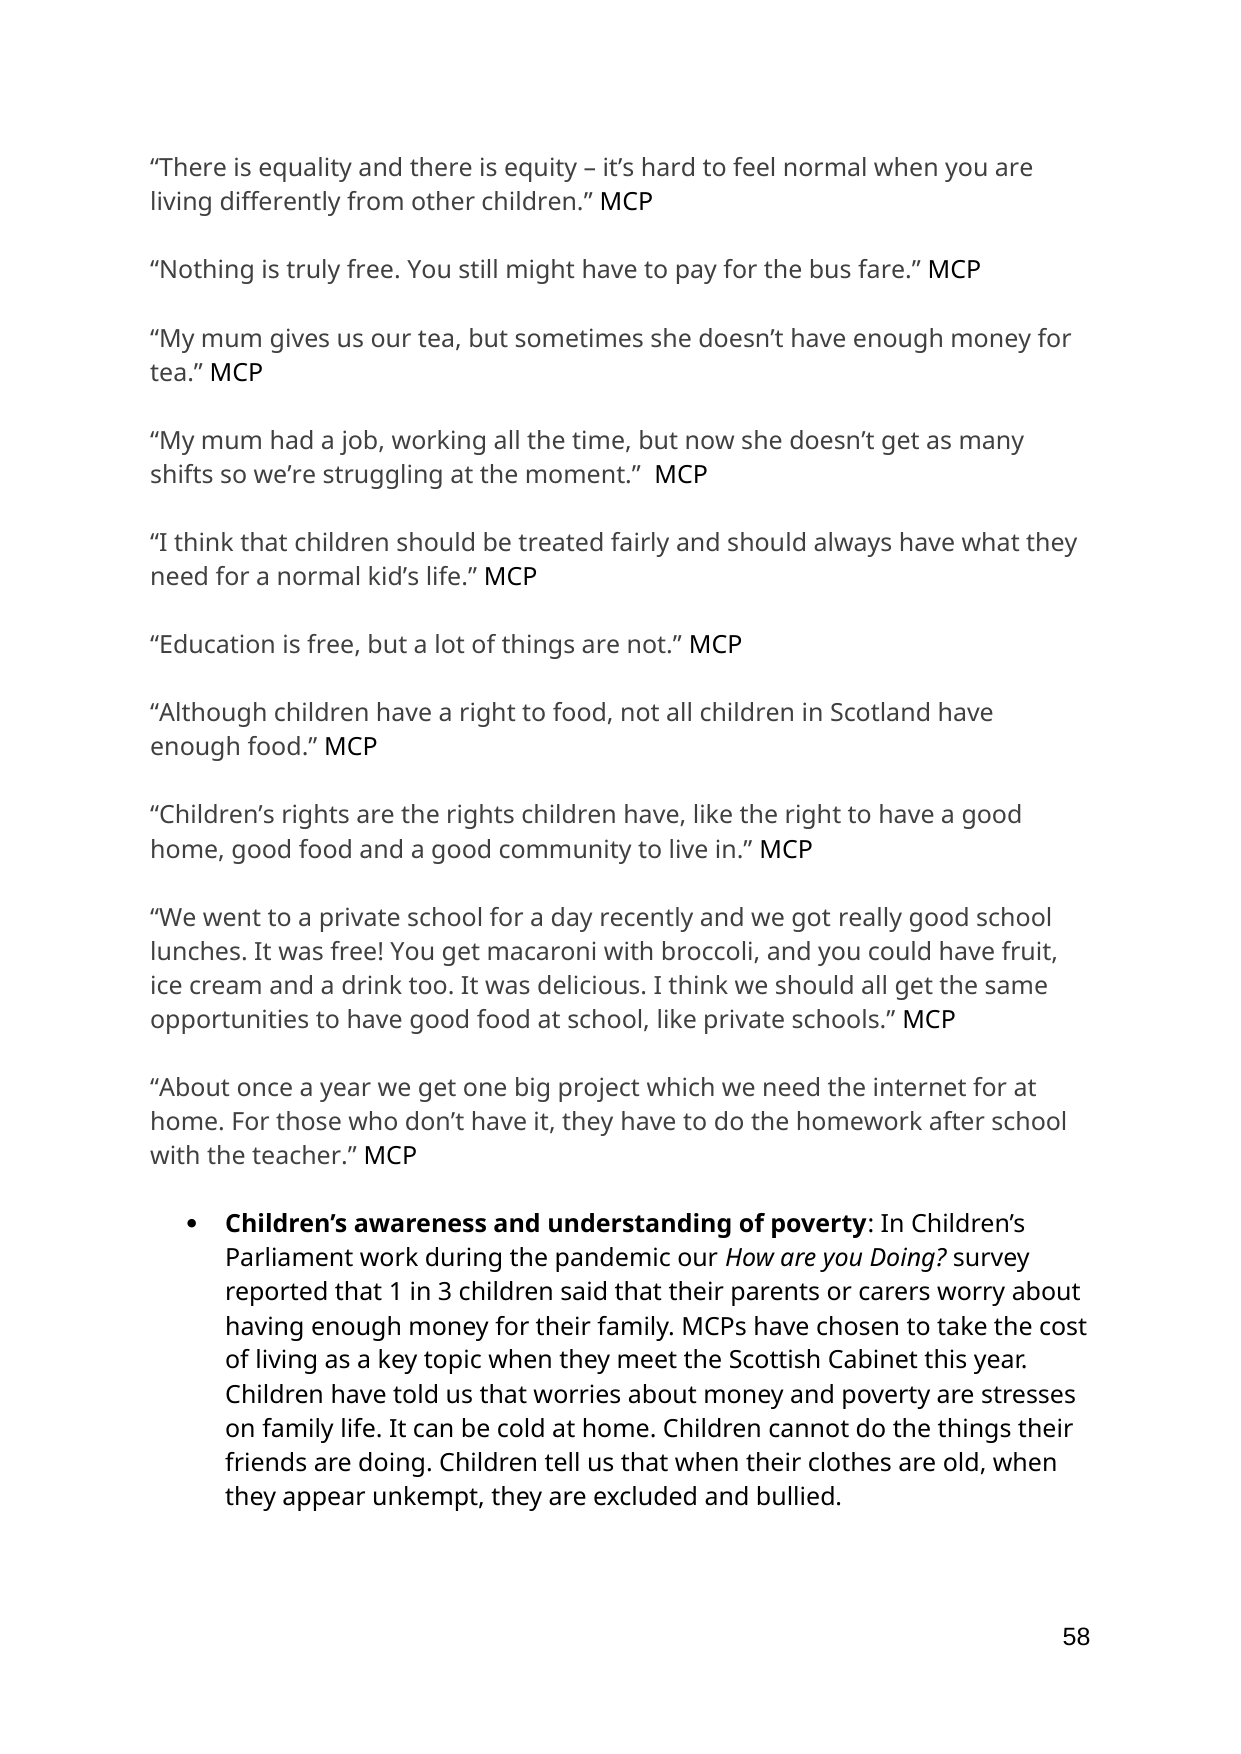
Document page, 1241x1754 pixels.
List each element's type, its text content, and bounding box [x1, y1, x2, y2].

list Children’s awareness and understanding of poverty: In Children’s Parliament work during the pandemic our How are you Doing? survey reported that 1 in 3 children said that their parents or carers worry about having enough money for their family. MCPs have chosen to take the cost of living as a key topic when they meet the Scottish Cabinet this year. Children have told us that worries about money and poverty are stresses on family life. It can be cold at home. Children cannot do the things their friends are doing. Children tell us that when their clothes are old, when they appear unkempt, they are excluded and bullied. [187, 1206, 1090, 1512]
text “There is equality and there is equity – it’s hard to feel normal when you are living differently from other children.” MCP [150, 150, 1090, 218]
text “Children’s rights are the rights children have, like the right to have a good home, good food and a good community to live in.” MCP [150, 797, 1090, 865]
text “My mum gives us our tea, but sometimes she doesn’t have enough money for tea.” MCP [150, 320, 1090, 388]
text “Nothing is truly free. You still might have to pay for the bus fare.” MCP [150, 252, 1090, 286]
text “We went to a private school for a day recently and we got really good school lunches. It was free! You get macaroni with broccoli, and you could have fruit, ice cream and a drink too. It was delicious. I think we should all get the same opportunities to have good food at school, like private schools.” MCP [150, 899, 1090, 1036]
text “About once a year we get one big project which we need the internet for at home. For those who don’t have it, they have to do the homework after school with the teacher.” MCP [150, 1070, 1090, 1172]
text “My mum had a job, working all the time, but now she doesn’t get as many shifts so we’re struggling at the moment.” MCP [150, 422, 1090, 491]
text “Education is free, but a lot of things are not.” MCP [150, 627, 1090, 661]
text “Although children have a right to food, not all children in Scotland have enough food.” MCP [150, 695, 1090, 763]
text “I think that children should be treated fairly and should always have what they need for a normal kid’s life.” MCP [150, 525, 1090, 593]
